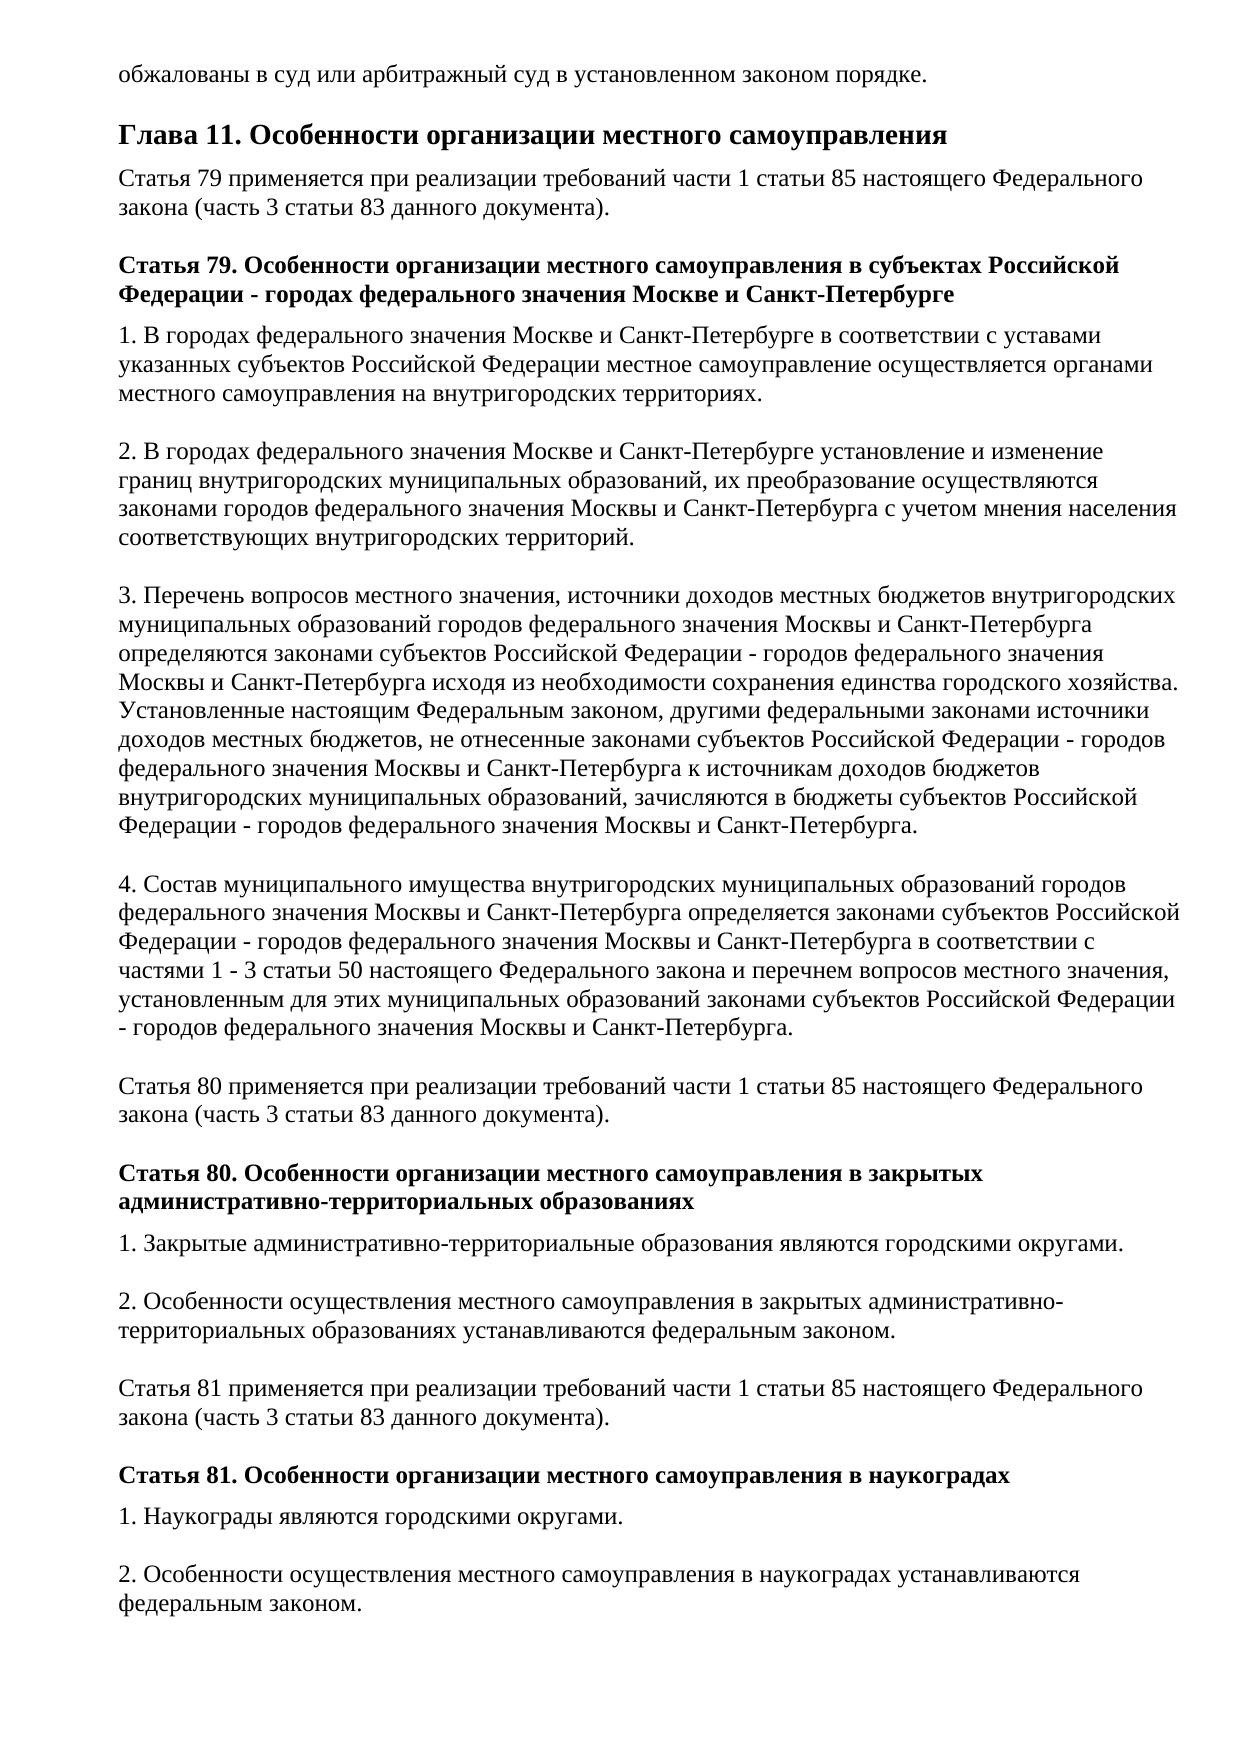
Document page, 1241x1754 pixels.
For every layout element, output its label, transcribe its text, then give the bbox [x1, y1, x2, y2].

text 1. Закрытые административно-территориальные образования являются городскими округами. [118, 1228, 1181, 1256]
text Статья 79 применяется при реализации требований части 1 статьи 85 настоящего Федерального закона (часть 3 статьи 83 данного документа). [118, 163, 1181, 221]
text 1. Наукограды являются городскими округами. [118, 1501, 1181, 1530]
subtitle Статья 80. Особенности организации местного самоуправления в закрытых административно-территориальных образованиях [118, 1158, 1181, 1215]
text 2. В городах федерального значения Москве и Санкт-Петербурге установление и изменение границ внутригородских муниципальных образований, их преобразование осуществляются законами городов федерального значения Москвы и Санкт-Петербурга с учетом мнения населения соответствующих внутригородских территорий. [118, 436, 1181, 551]
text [118, 59, 1181, 88]
text Статья 81 применяется при реализации требований части 1 статьи 85 настоящего Федерального закона (часть 3 статьи 83 данного документа). [118, 1373, 1181, 1430]
text 2. Особенности осуществления местного самоуправления в закрытых административно-территориальных образованиях устанавливаются федеральным законом. [118, 1286, 1181, 1343]
subtitle Статья 79. Особенности организации местного самоуправления в субъектах Российской Федерации - городах федерального значения Москве и Санкт-Петербурге [118, 250, 1181, 308]
text 1. В городах федерального значения Москве и Санкт-Петербурге в соответствии с уставами указанных субъектов Российской Федерации местное самоуправление осуществляется органами местного самоуправления на внутригородских территориях. [118, 320, 1181, 407]
text 4. Состав муниципального имущества внутригородских муниципальных образований городов федерального значения Москвы и Санкт-Петербурга определяется законами субъектов Российской Федерации - городов федерального значения Москвы и Санкт-Петербурга в соответствии с частями 1 - 3 статьи 50 настоящего Федерального закона и перечнем вопросов местного значения, установленным для этих муниципальных образований законами субъектов Российской Федерации - городов федерального значения Москвы и Санкт-Петербурга. [118, 869, 1181, 1041]
text 2. Особенности осуществления местного самоуправления в наукоградах устанавливаются федеральным законом. [118, 1559, 1181, 1617]
text Статья 80 применяется при реализации требований части 1 статьи 85 настоящего Федерального закона (часть 3 статьи 83 данного документа). [118, 1071, 1181, 1128]
text 3. Перечень вопросов местного значения, источники доходов местных бюджетов внутригородских муниципальных образований городов федерального значения Москвы и Санкт-Петербурга определяются законами субъектов Российской Федерации - городов федерального значения Москвы и Санкт-Петербурга исходя из необходимости сохранения единства городского хозяйства. Установленные настоящим Федеральным законом, другими федеральными законами источники доходов местных бюджетов, не отнесенные законами субъектов Российской Федерации - городов федерального значения Москвы и Санкт-Петербурга к источникам доходов бюджетов внутригородских муниципальных образований, зачисляются в бюджеты субъектов Российской Федерации - городов федерального значения Москвы и Санкт-Петербурга. [118, 581, 1181, 839]
subtitle Статья 81. Особенности организации местного самоуправления в наукоградах [118, 1460, 1181, 1489]
subtitle Глава 11. Особенности организации местного самоуправления [118, 117, 1181, 151]
